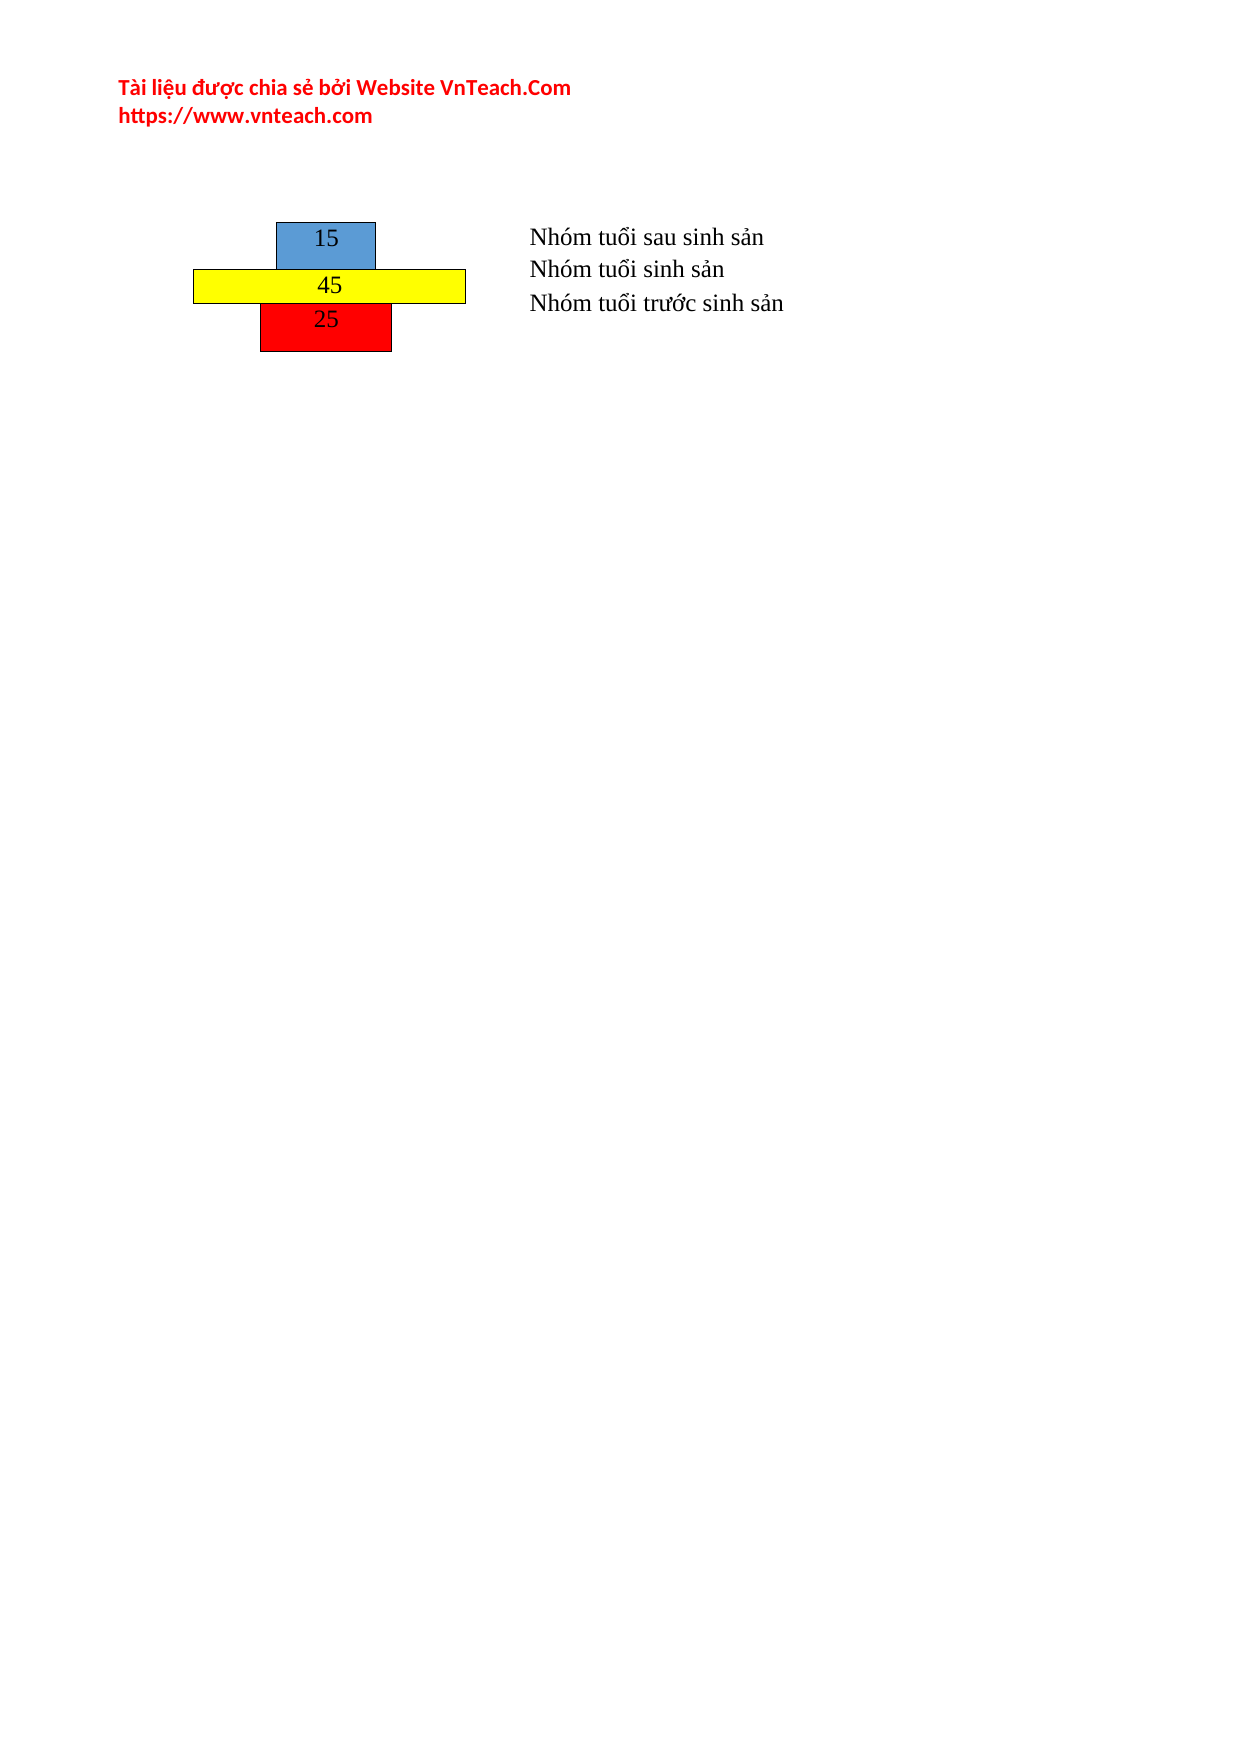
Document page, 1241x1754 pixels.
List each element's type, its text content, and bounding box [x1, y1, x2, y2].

table_header [158, 189, 518, 418]
table_header Nhóm tuổi sau sinh sản Nhóm tuổi sinh sản Nhóm tuổi trước sinh sản [518, 189, 1071, 418]
